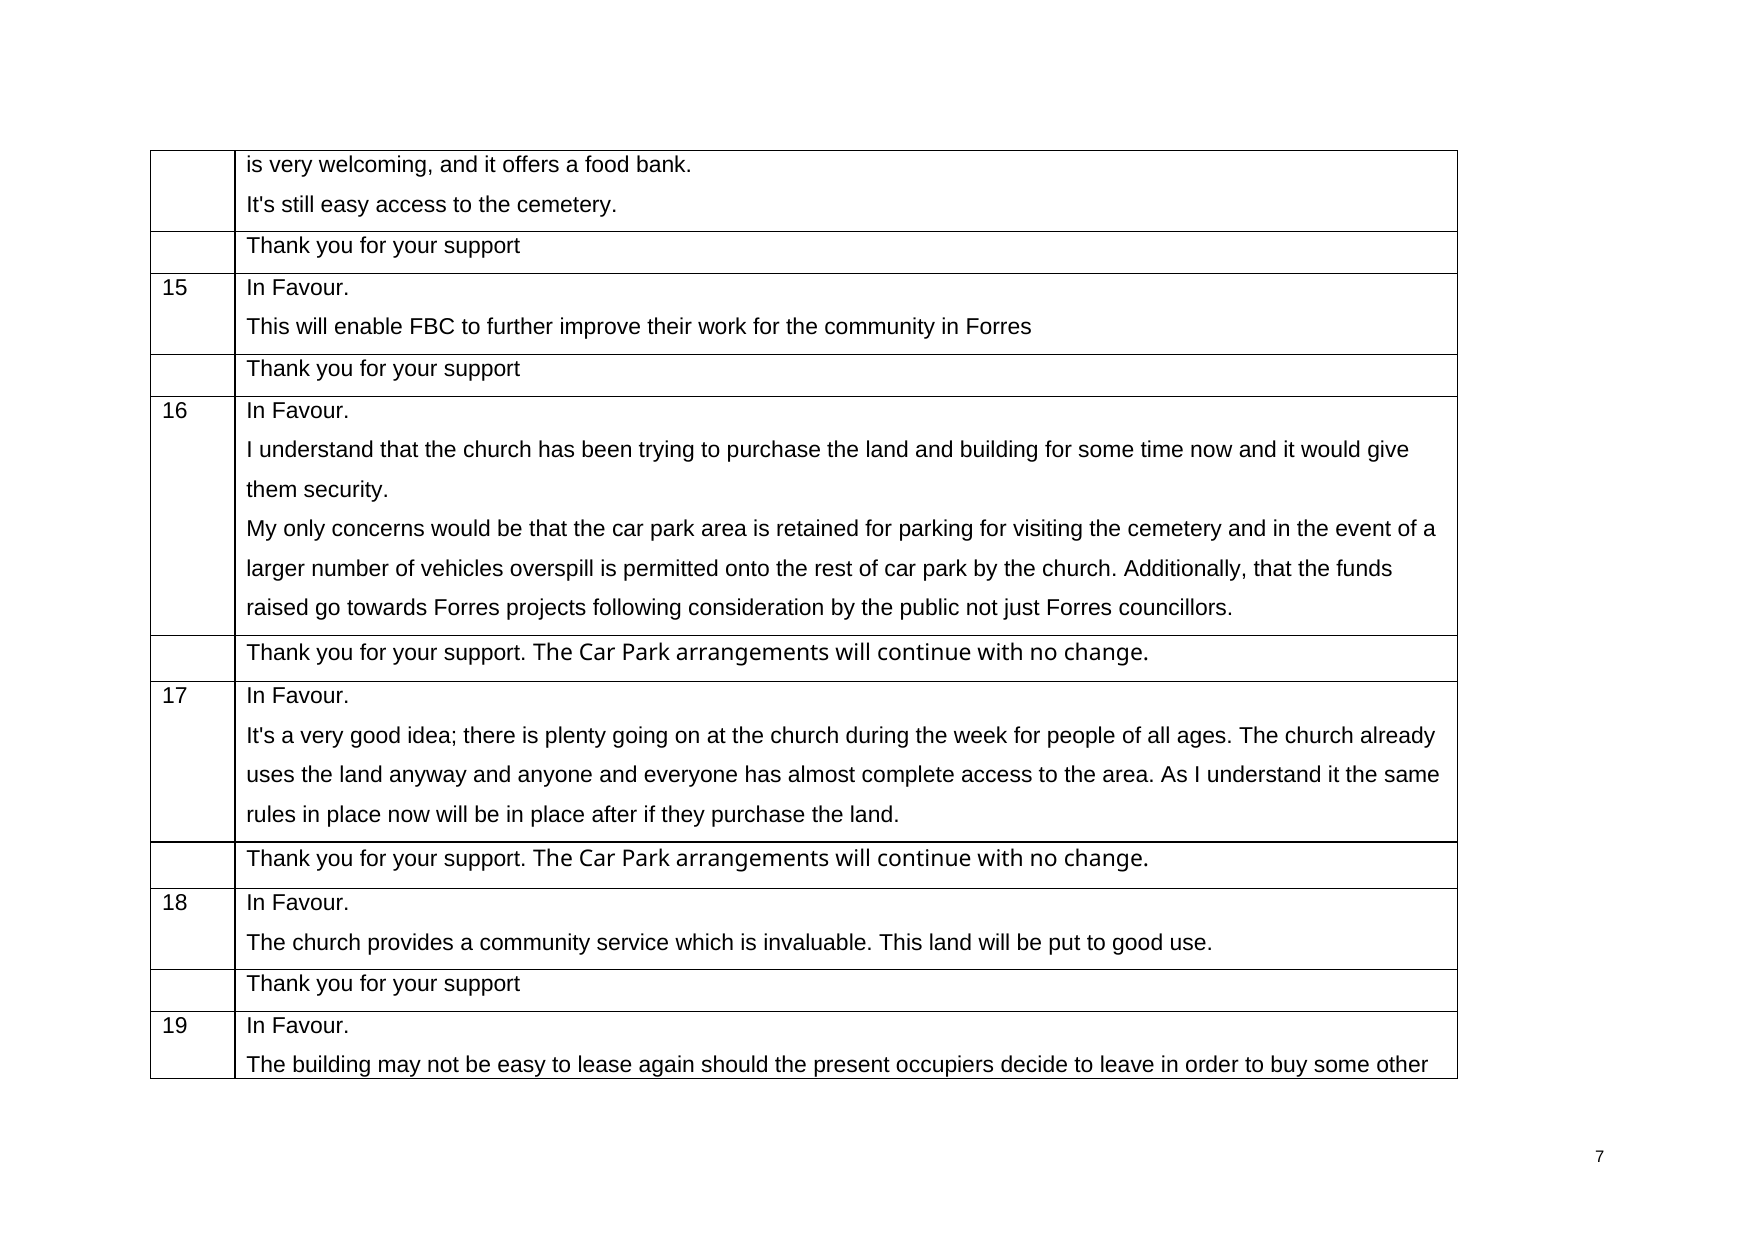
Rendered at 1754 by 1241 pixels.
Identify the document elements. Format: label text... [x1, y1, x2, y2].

table_cell [151, 843, 234, 888]
table_cell 17 [151, 682, 234, 841]
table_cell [236, 1012, 1457, 1078]
table_cell [151, 232, 234, 273]
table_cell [236, 151, 1457, 231]
table_cell [151, 355, 234, 396]
table_cell 18 [151, 889, 234, 969]
table_cell Thank you for your support. The Car Park arrangements will continue with no change. [236, 636, 1457, 681]
table_cell Thank you for your support [236, 355, 1457, 396]
table_cell Thank you for your support [236, 232, 1457, 273]
table_cell In Favour. The church provides a community service which is invaluable. This land will be put to good use. [236, 889, 1457, 969]
table_cell 19 [151, 1012, 234, 1078]
table_cell In Favour. It's a very good idea; there is plenty going on at the church during the week for people of all ages. The church already uses the land anyway and anyone and everyone has almost complete access to the area. As I understand it the same rules in place now will be in place after if they purchase the land. [236, 682, 1457, 841]
table_cell Thank you for your support. The Car Park arrangements will continue with no change. [236, 843, 1457, 888]
table_cell In Favour. I understand that the church has been trying to purchase the land and building for some time now and it would give them security. My only concerns would be that the car park area is retained for parking for visiting the cemetery and in the event of a larger number of vehicles overspill is permitted onto the rest of car park by the church. Additionally, that the funds raised go towards Forres projects following consideration by the public not just Forres councillors. [236, 397, 1457, 635]
table_cell [151, 970, 234, 1011]
table_cell In Favour. This will enable FBC to further improve their work for the community in Forres [236, 274, 1457, 354]
table_cell 14 [151, 151, 234, 231]
table_cell 16 [151, 397, 234, 635]
table_cell Thank you for your support [236, 970, 1457, 1011]
table_cell [151, 636, 234, 681]
table_cell 15 [151, 274, 234, 354]
